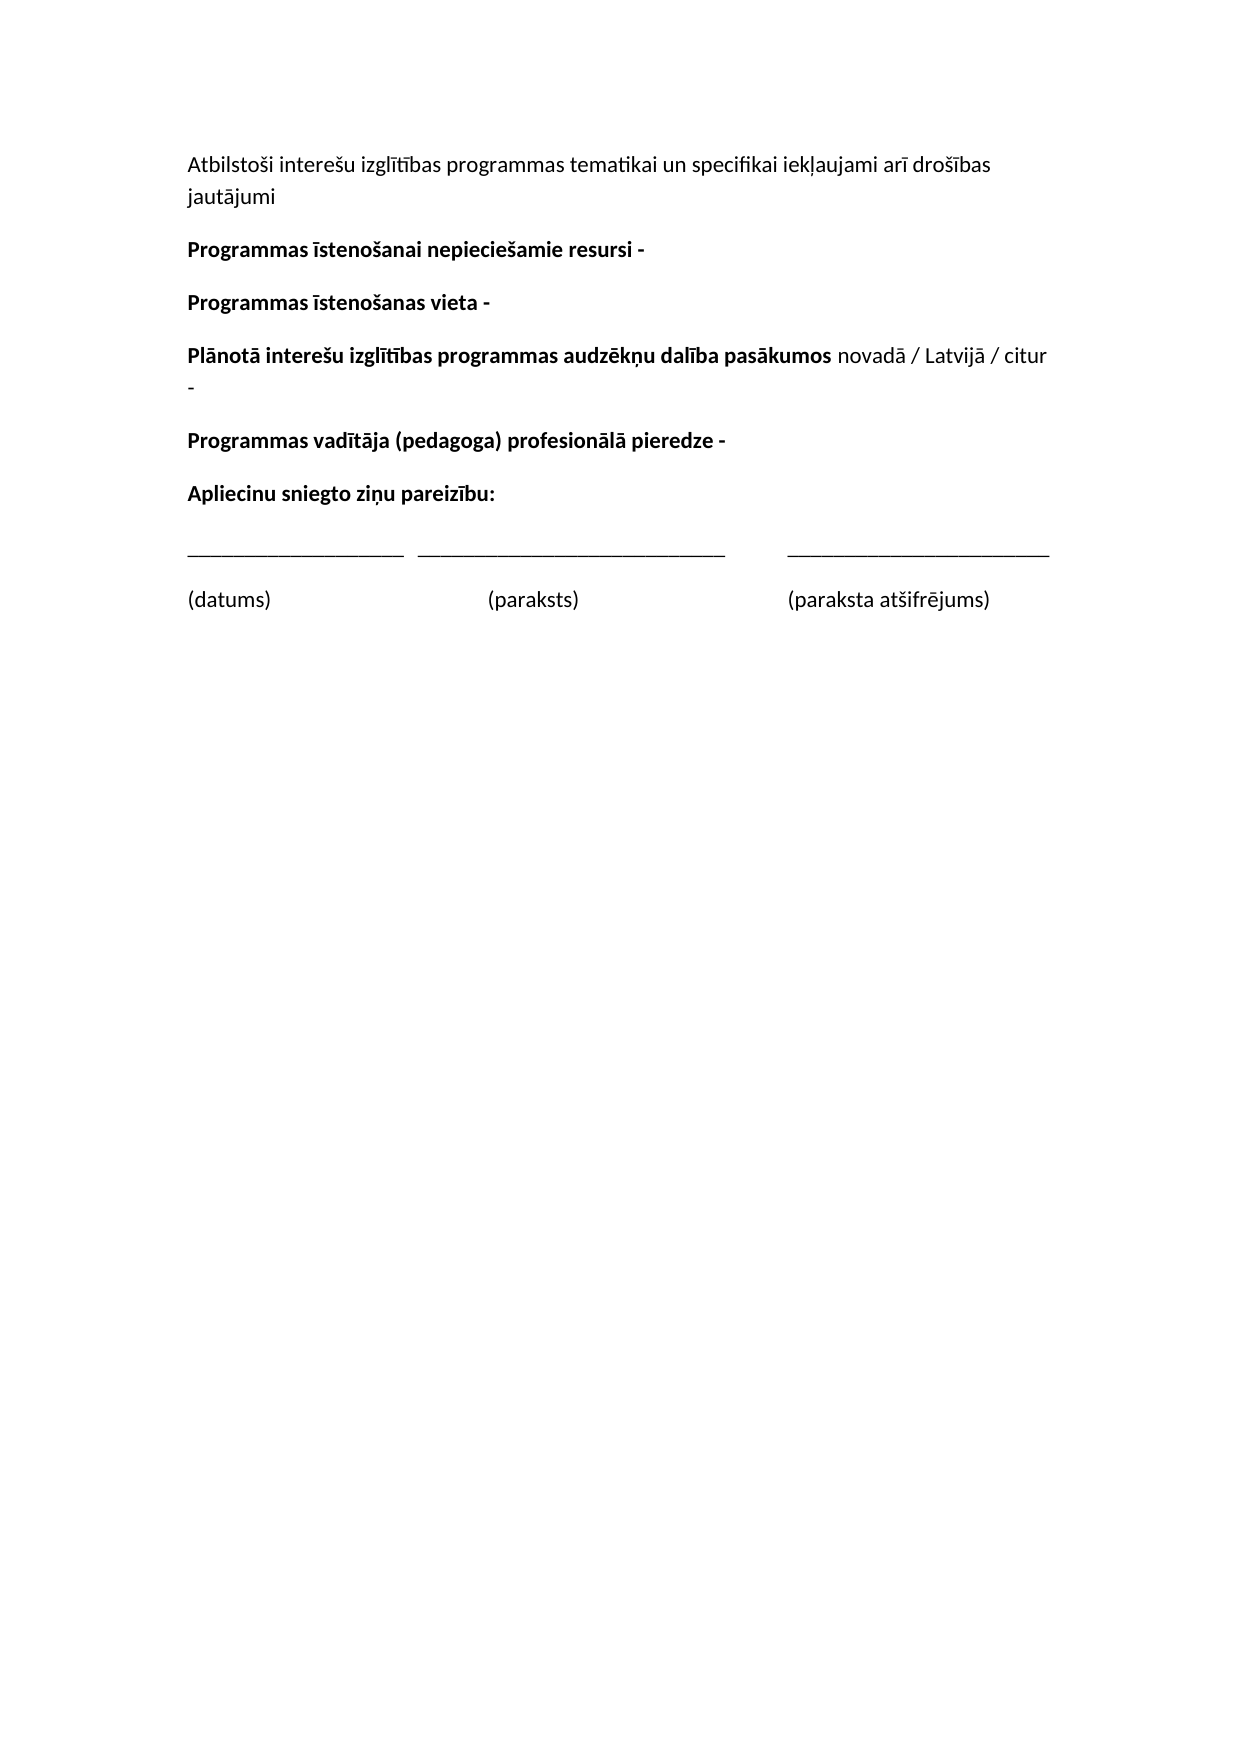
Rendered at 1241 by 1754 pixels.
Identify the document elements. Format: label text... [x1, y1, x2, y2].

text Apliecinu sniegto ziņu pareizību: [187, 479, 1053, 507]
text Atbilstoši interešu izglītības programmas tematikai un specifikai iekļaujami arī drošības jautājumi [187, 150, 1053, 210]
text (datums) (paraksts) (paraksta atšifrējums) [187, 586, 1053, 613]
text Programmas īstenošanas vieta - [187, 288, 1053, 316]
text Programmas vadītāja (pedagoga) profesionālā pieredze - [187, 426, 1053, 454]
text Plānotā interešu izglītības programmas audzēkņu dalība pasākumos novadā / Latvijā / citur - [187, 341, 1053, 401]
text Programmas īstenošanai nepieciešamie resursi - [187, 235, 1053, 263]
text ___________________ ___________________________ _______________________ [187, 532, 1053, 561]
